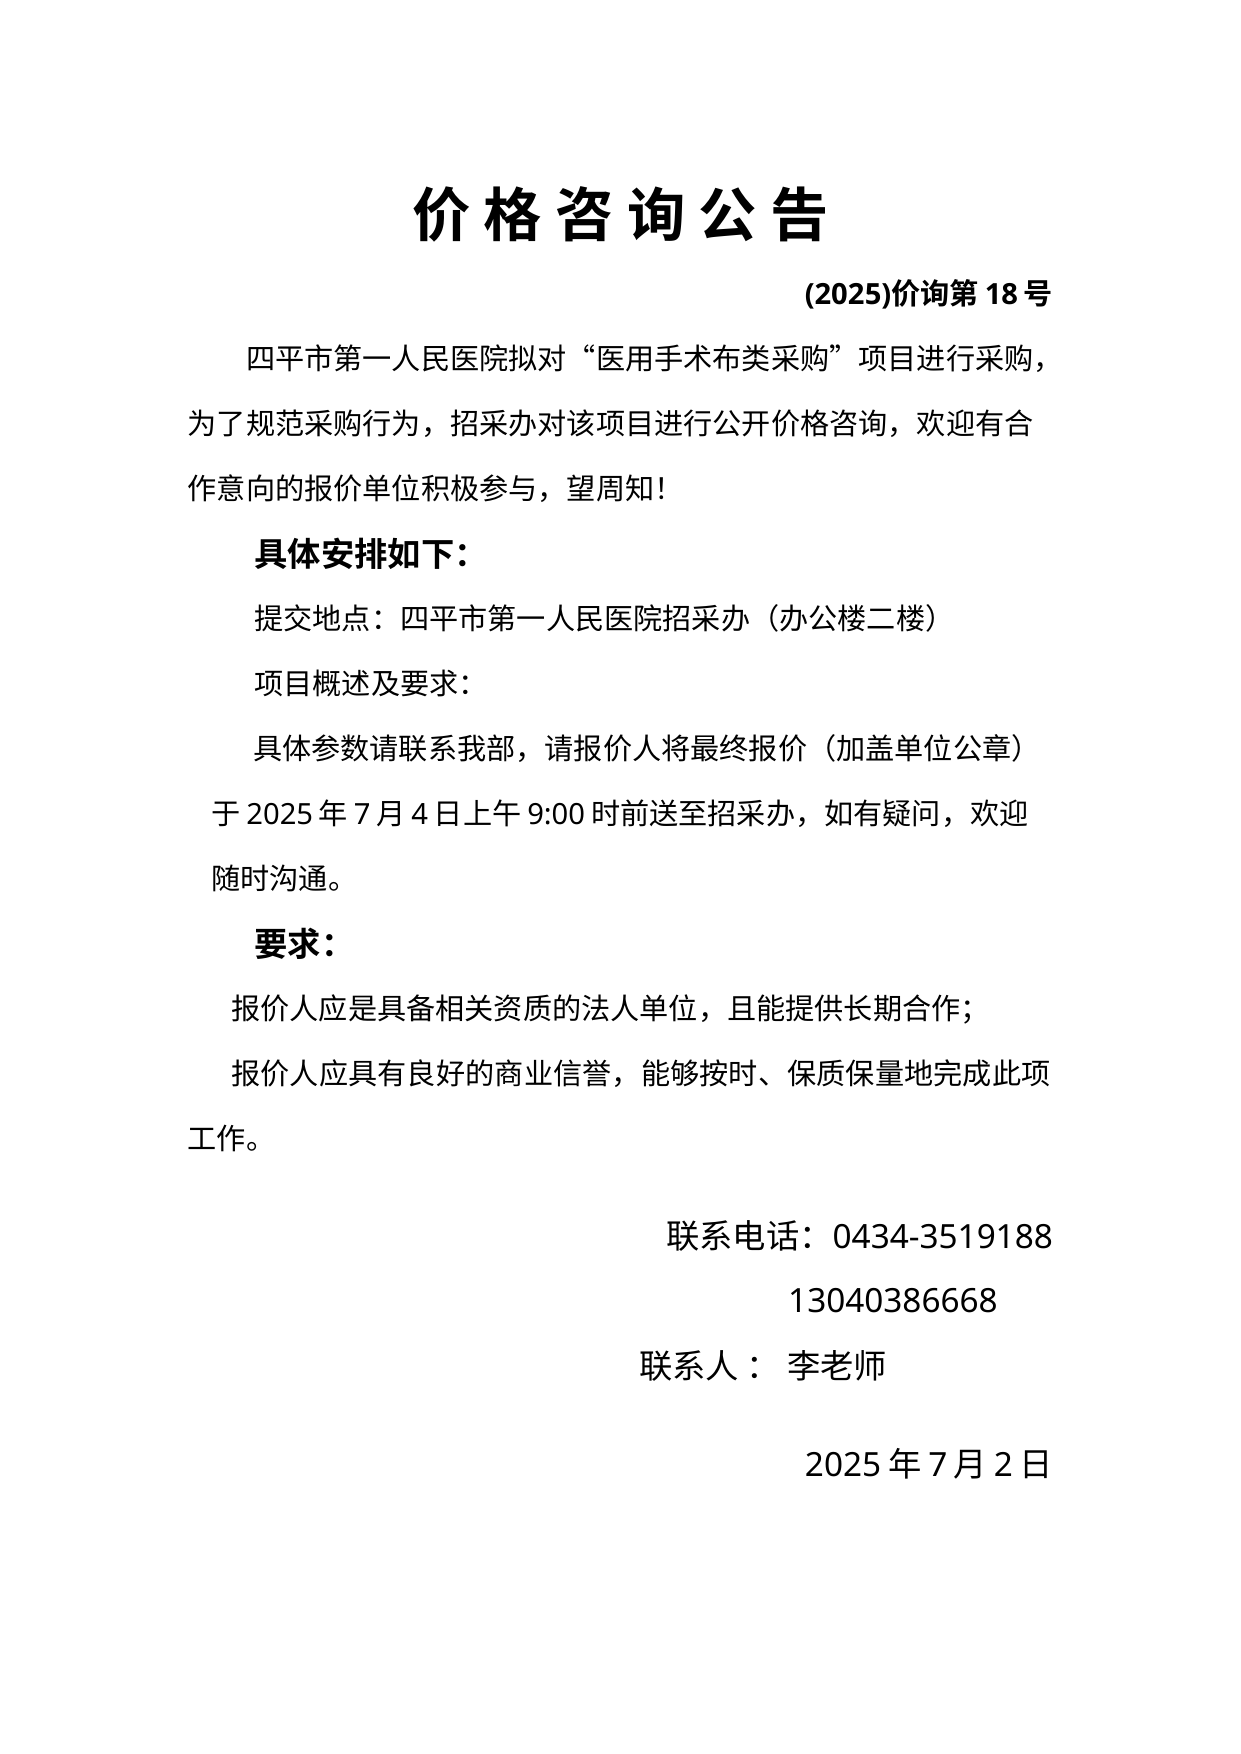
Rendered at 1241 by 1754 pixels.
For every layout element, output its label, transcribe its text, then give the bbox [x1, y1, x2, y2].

text 项目概述及要求： [187, 649, 1053, 714]
text 价 格 咨 询 公 告 [187, 162, 1053, 259]
text 要求： [187, 909, 1053, 974]
text 具体参数请联系我部，请报价人将最终报价（加盖单位公章）于2025年7月4日上午9:00时前送至招采办，如有疑问，欢迎随时沟通。 [211, 714, 1053, 909]
text 联系电话：0434-3519188 [187, 1202, 1053, 1267]
text 具体安排如下： [187, 519, 1053, 584]
text 报价人应具有良好的商业信誉，能够按时、保质保量地完成此项工作。 [187, 1039, 1053, 1169]
text 提交地点：四平市第一人民医院招采办（办公楼二楼） [187, 584, 1053, 649]
text 13040386668 [187, 1267, 1053, 1332]
text (2025)价询第18号 [187, 259, 1053, 324]
text 2025年7月2日 [343, 1429, 1053, 1494]
text 报价人应是具备相关资质的法人单位，且能提供长期合作； [187, 974, 1053, 1039]
text 联系人 ： 李老师 [343, 1332, 1053, 1429]
text 四平市第一人民医院拟对“医用手术布类采购”项目进行采购，为了规范采购行为，招采办对该项目进行公开价格咨询，欢迎有合作意向的报价单位积极参与，望周知！ [187, 324, 1053, 519]
